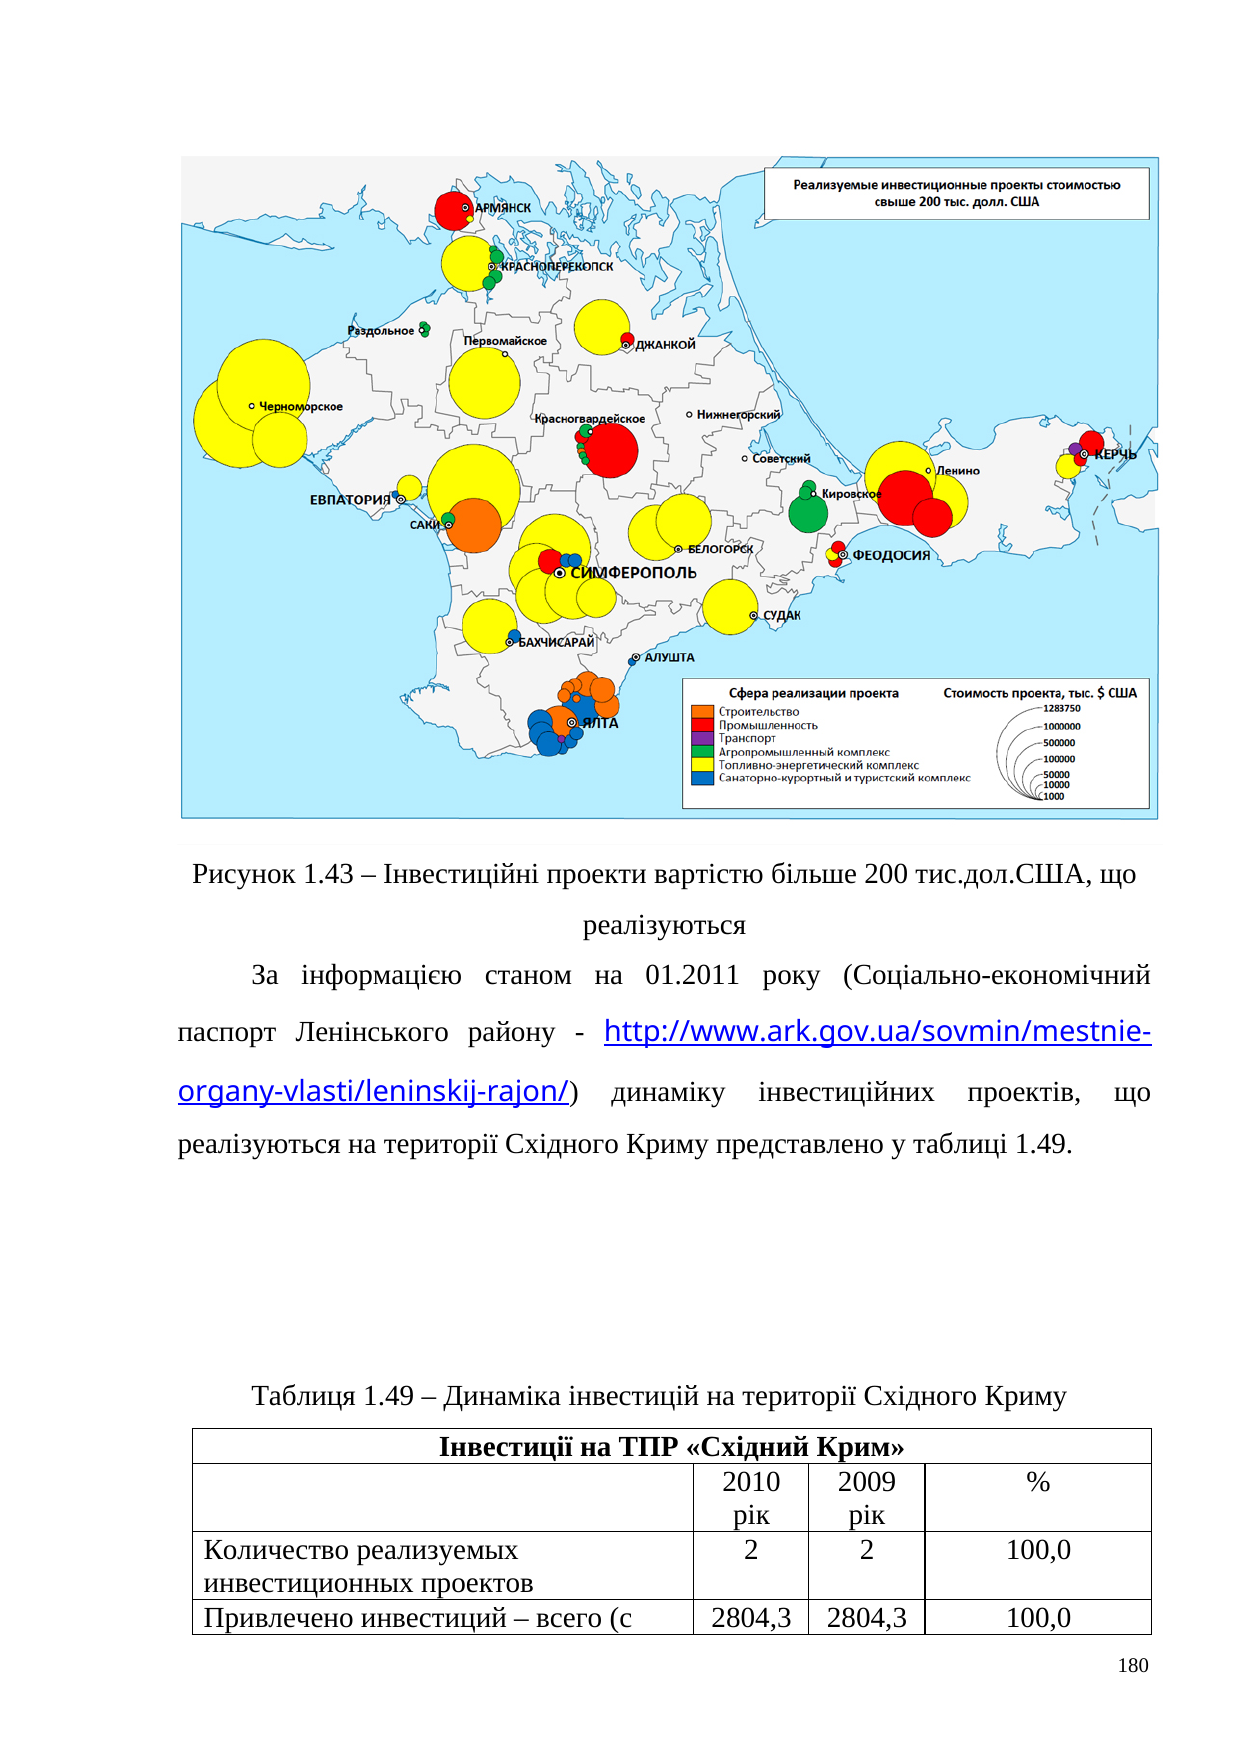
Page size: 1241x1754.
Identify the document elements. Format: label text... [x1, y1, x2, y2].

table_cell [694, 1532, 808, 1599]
text Таблиця 1.49 – Динаміка інвестицій на території Східного Криму [177, 1378, 1152, 1411]
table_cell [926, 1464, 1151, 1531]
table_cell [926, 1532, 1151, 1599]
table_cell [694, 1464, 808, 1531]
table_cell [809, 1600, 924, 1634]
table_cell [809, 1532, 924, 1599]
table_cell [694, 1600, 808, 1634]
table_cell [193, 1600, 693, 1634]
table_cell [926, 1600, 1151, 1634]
text За інформацією станом на 01.2011 року (Соціально-економічний паспорт Ленінського району - http://www.ark.gov.ua/sovmin/mestnie-organy-vlasti/leninskij-rajon/) динаміку інвестиційних проектів, що реалізуються на території Східного Криму представлено у таблиці 1.49. [177, 957, 1152, 1160]
picture [177, 118, 1163, 857]
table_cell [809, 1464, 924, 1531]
text Рисунок 1.43 – Інвестиційні проекти вартістю більше 200 тис.дол.США, що реалізуються [177, 857, 1152, 940]
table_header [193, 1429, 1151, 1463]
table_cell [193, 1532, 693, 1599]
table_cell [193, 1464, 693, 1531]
